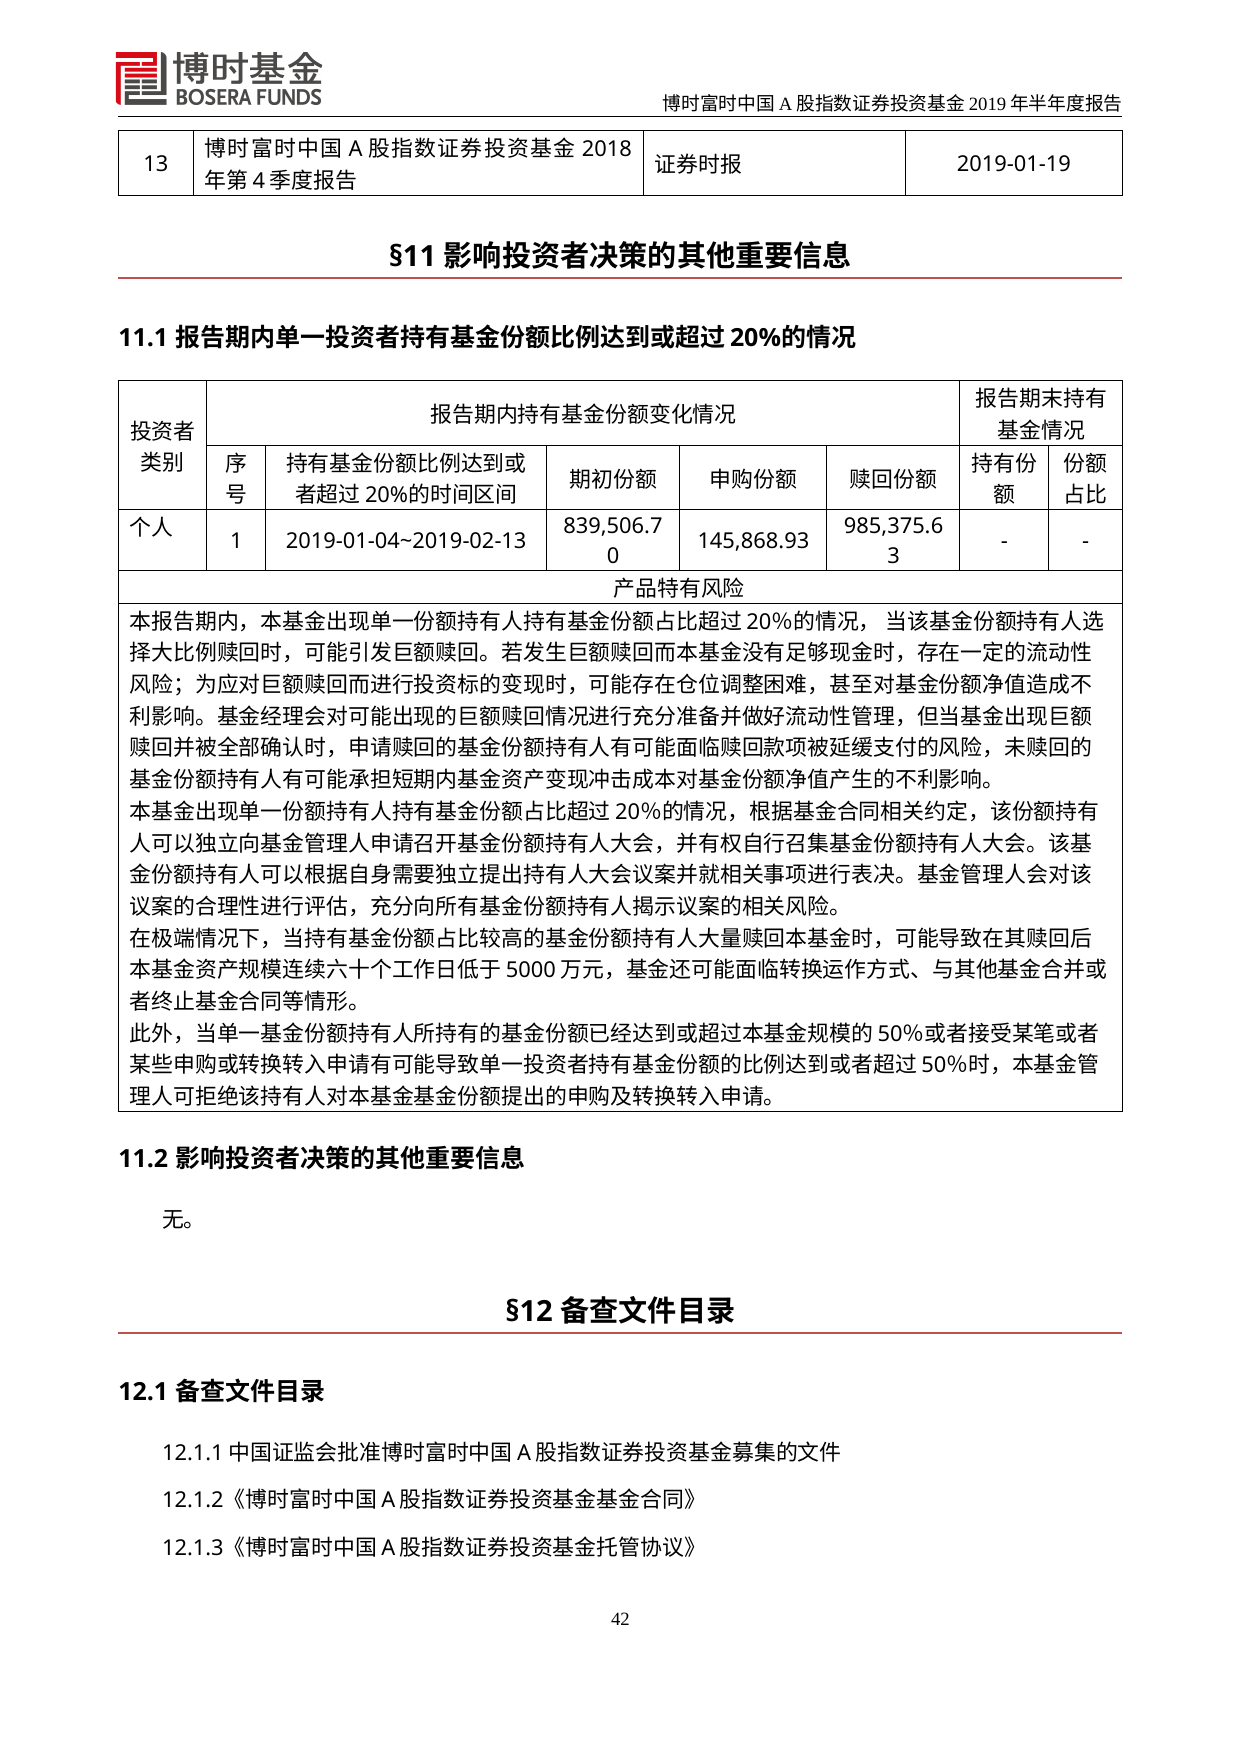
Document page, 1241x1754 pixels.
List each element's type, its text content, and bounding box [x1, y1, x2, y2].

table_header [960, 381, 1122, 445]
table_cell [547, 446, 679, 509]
picture [115, 52, 323, 105]
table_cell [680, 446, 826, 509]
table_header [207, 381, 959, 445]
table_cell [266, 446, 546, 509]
text §12 备查文件目录 [118, 1287, 1122, 1332]
text §11 影响投资者决策的其他重要信息 [118, 233, 1122, 277]
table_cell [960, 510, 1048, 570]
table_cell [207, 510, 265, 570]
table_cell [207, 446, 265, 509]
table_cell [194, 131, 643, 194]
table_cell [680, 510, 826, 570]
text 12.1 备查文件目录 [118, 1371, 1122, 1408]
text 12.1.2《博时富时中国A股指数证券投资基金基金合同》 [118, 1482, 1122, 1514]
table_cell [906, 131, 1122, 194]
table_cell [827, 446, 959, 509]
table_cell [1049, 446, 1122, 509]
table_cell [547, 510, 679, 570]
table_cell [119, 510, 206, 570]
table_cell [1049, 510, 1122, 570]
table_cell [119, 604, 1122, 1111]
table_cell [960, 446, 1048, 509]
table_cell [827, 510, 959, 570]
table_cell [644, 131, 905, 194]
text 无。 [118, 1202, 1122, 1234]
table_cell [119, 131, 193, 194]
text 11.2 影响投资者决策的其他重要信息 [118, 1139, 1122, 1175]
text 11.1 报告期内单一投资者持有基金份额比例达到或超过20%的情况 [118, 317, 1122, 353]
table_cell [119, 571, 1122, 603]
text 12.1.1中国证监会批准博时富时中国A股指数证券投资基金募集的文件 [118, 1435, 1122, 1466]
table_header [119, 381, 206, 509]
text 12.1.3《博时富时中国A股指数证券投资基金托管协议》 [118, 1530, 1122, 1562]
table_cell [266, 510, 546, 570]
